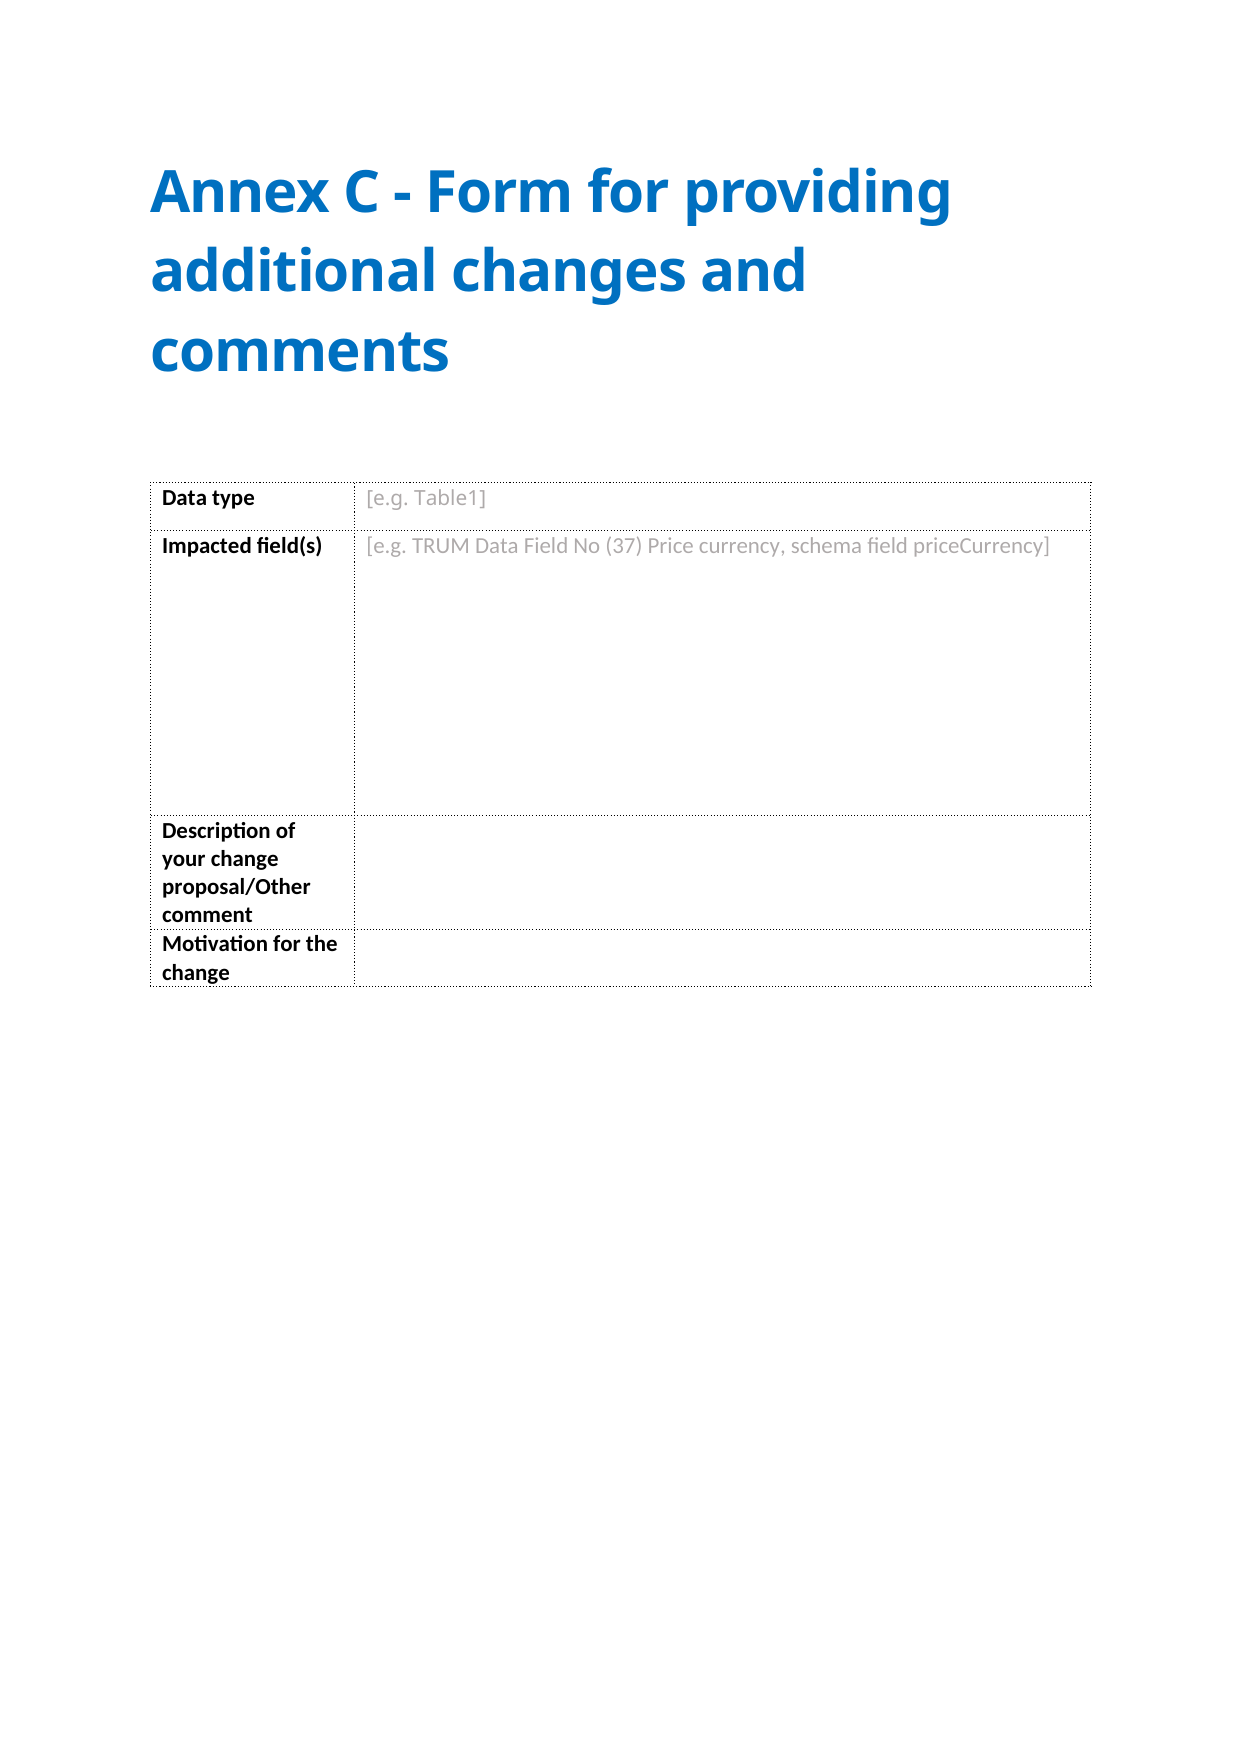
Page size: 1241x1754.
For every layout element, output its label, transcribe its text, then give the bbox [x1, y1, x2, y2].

table_cell Description of your change proposal/Other comment [151, 815, 355, 928]
table_cell [355, 815, 1091, 928]
table_header Data type [151, 482, 355, 530]
table_cell Impacted field(s) [151, 530, 355, 815]
table_cell [355, 929, 1091, 986]
table_cell [e.g. TRUM Data Field No (37) Price currency, schema field priceCurrency] [355, 530, 1091, 815]
table_cell Motivation for the change [151, 929, 355, 986]
table_header [e.g. Table1] [355, 482, 1091, 530]
title Annex C - Form for providing additional changes and comments [150, 150, 1090, 388]
